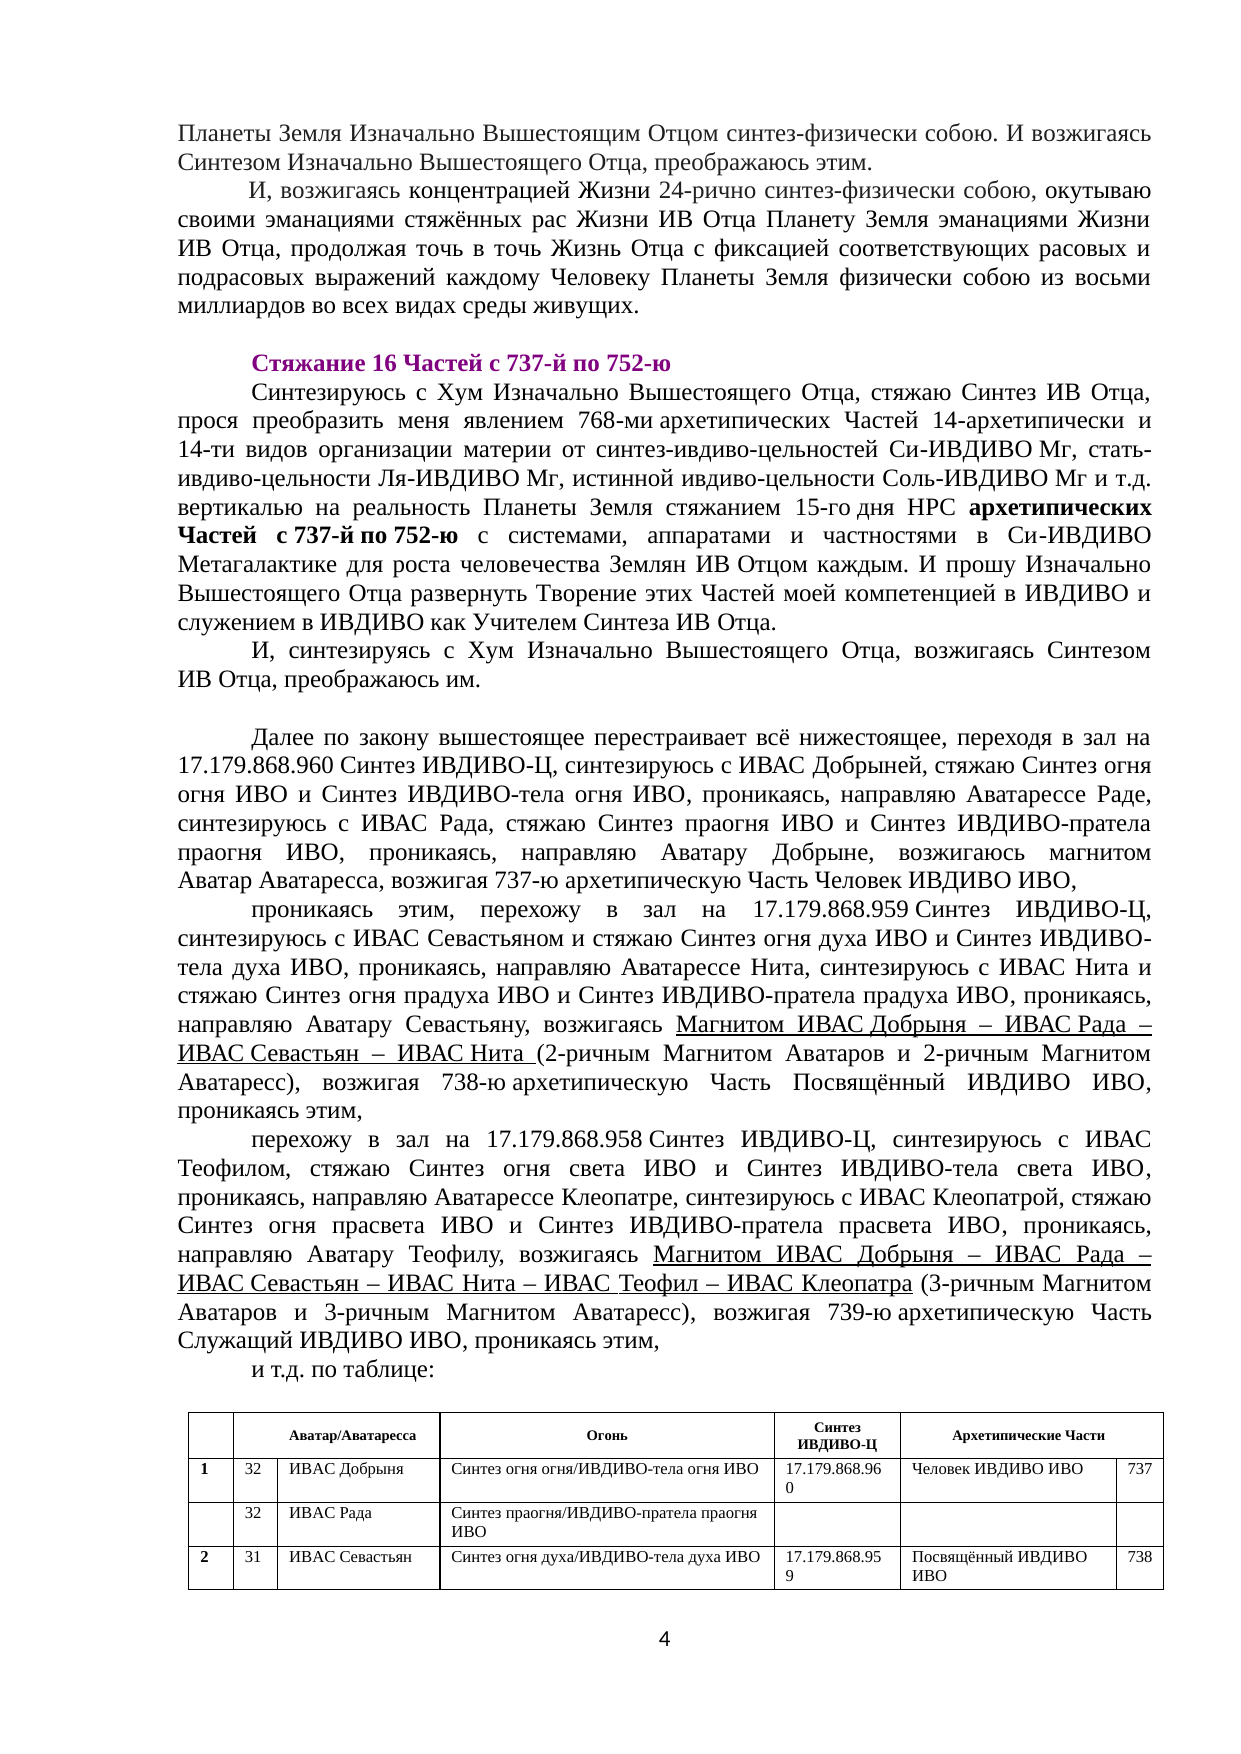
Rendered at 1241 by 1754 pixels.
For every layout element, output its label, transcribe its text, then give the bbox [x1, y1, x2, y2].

table_header Синтез ИВДИВО-Ц [775, 1413, 900, 1458]
table_cell 2 [189, 1547, 233, 1589]
text Стяжание 16 Частей с 737-й по 752-ю [177, 348, 1152, 377]
text Далее по закону вышестоящее перестраивает всё нижестоящее, переходя в зал на 17.179.868.960 Синтез ИВДИВО-Ц, синтезируюсь с ИВАС Добрыней, стяжаю Синтез огня огня ИВО и Синтез ИВДИВО-тела огня ИВО, проникаясь, направляю Аватарессе Раде, синтезируюсь с ИВАС Рада, стяжаю Синтез праогня ИВО и Синтез ИВДИВО-пратела праогня ИВО, проникаясь, направляю Аватару Добрыне, возжигаюсь магнитом Аватар Аватаресса, возжигая 737-ю архетипическую Часть Человек ИВДИВО ИВО, [177, 722, 1152, 894]
table_cell Посвящённый ИВДИВО ИВО [901, 1547, 1116, 1589]
table_header [1116, 1413, 1163, 1458]
table_cell 737 [1117, 1459, 1163, 1502]
table_cell Синтез огня огня/ИВДИВО-тела огня ИВО [441, 1459, 774, 1502]
table_cell [901, 1503, 1116, 1546]
table_cell ИВАС Добрыня [278, 1459, 439, 1502]
table_cell [1117, 1503, 1163, 1546]
text перехожу в зал на 17.179.868.958 Синтез ИВДИВО-Ц, синтезируюсь с ИВАС Теофилом, стяжаю Синтез огня света ИВО и Синтез ИВДИВО-тела света ИВО, проникаясь, направляю Аватарессе Клеопатре, синтезируюсь с ИВАС Клеопатрой, стяжаю Синтез огня прасвета ИВО и Синтез ИВДИВО-пратела прасвета ИВО, проникаясь, направляю Аватару Теофилу, возжигаясь Магнитом ИВАС Добрыня – ИВАС Рада – ИВАС Севастьян – ИВАС Нита – ИВАС Теофил – ИВАС Клеопатра (3-ричным Магнитом Аватаров и 3-ричным Магнитом Аватаресс), возжигая 739-ю архетипическую Часть Служащий ИВДИВО ИВО, проникаясь этим, [177, 1124, 1152, 1354]
table_cell Синтез огня духа/ИВДИВО-тела духа ИВО [441, 1547, 774, 1589]
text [177, 118, 1152, 176]
table_cell 31 [234, 1547, 277, 1589]
table_header Аватар/Аватаресса [278, 1413, 439, 1458]
table_cell [775, 1503, 900, 1546]
table_cell 738 [1117, 1547, 1163, 1589]
text и т.д. по таблице: [177, 1354, 1152, 1383]
text И, синтезируясь с Хум Изначально Вышестоящего Отца, возжигаясь Синтезом ИВ Отца, преображаюсь им. [177, 636, 1152, 693]
table_cell 32 [234, 1503, 277, 1546]
table_cell ИВАС Рада [278, 1503, 439, 1546]
table_cell 17.179.868.960 [775, 1459, 900, 1502]
text И, возжигаясь концентрацией Жизни 24-рично синтез-физически собою, окутываю своими эманациями стяжённых рас Жизни ИВ Отца Планету Земля эманациями Жизни ИВ Отца, продолжая точь в точь Жизнь Отца с фиксацией соответствующих расовых и подрасовых выражений каждому Человеку Планеты Земля физически собою из восьми миллиардов во всех видах среды живущих. [177, 176, 1152, 319]
table_header Огонь [441, 1413, 774, 1458]
table_cell [189, 1503, 233, 1546]
table_header [189, 1413, 233, 1458]
table_cell ИВАС Севастьян [278, 1547, 439, 1589]
table_cell Синтез праогня/ИВДИВО-пратела праогня ИВО [441, 1503, 774, 1546]
text проникаясь этим, перехожу в зал на 17.179.868.959 Синтез ИВДИВО-Ц, синтезируюсь с ИВАС Севастьяном и стяжаю Синтез огня духа ИВО и Синтез ИВДИВО-тела духа ИВО, проникаясь, направляю Аватарессе Нита, синтезируюсь с ИВАС Нита и стяжаю Синтез огня прадуха ИВО и Синтез ИВДИВО-пратела прадуха ИВО, проникаясь, направляю Аватару Севастьяну, возжигаясь Магнитом ИВАС Добрыня – ИВАС Рада – ИВАС Севастьян – ИВАС Нита (2-ричным Магнитом Аватаров и 2-ричным Магнитом Аватаресс), возжигая 738-ю архетипическую Часть Посвящённый ИВДИВО ИВО, проникаясь этим, [177, 894, 1152, 1124]
table_cell 17.179.868.959 [775, 1547, 900, 1589]
table_header [234, 1413, 278, 1458]
table_cell Человек ИВДИВО ИВО [901, 1459, 1116, 1502]
table_header Архетипические Части [901, 1413, 1116, 1458]
text Синтезируюсь с Хум Изначально Вышестоящего Отца, стяжаю Синтез ИВ Отца, прося преобразить меня явлением 768-ми архетипических Частей 14-архетипически и 14-ти видов организации материи от синтез-ивдиво-цельностей Си-ИВДИВО Мг, стать-ивдиво-цельности Ля-ИВДИВО Мг, истинной ивдиво-цельности Соль-ИВДИВО Мг и т.д. вертикалью на реальность Планеты Земля стяжанием 15-го дня НРС архетипических Частей с 737-й по 752-ю с системами, аппаратами и частностями в Си-ИВДИВО Метагалактике для роста человечества Землян ИВ Отцом каждым. И прошу Изначально Вышестоящего Отца развернуть Творение этих Частей моей компетенцией в ИВДИВО и служением в ИВДИВО как Учителем Синтеза ИВ Отца. [177, 377, 1152, 636]
table_cell 32 [234, 1459, 277, 1502]
table_cell 1 [189, 1459, 233, 1502]
